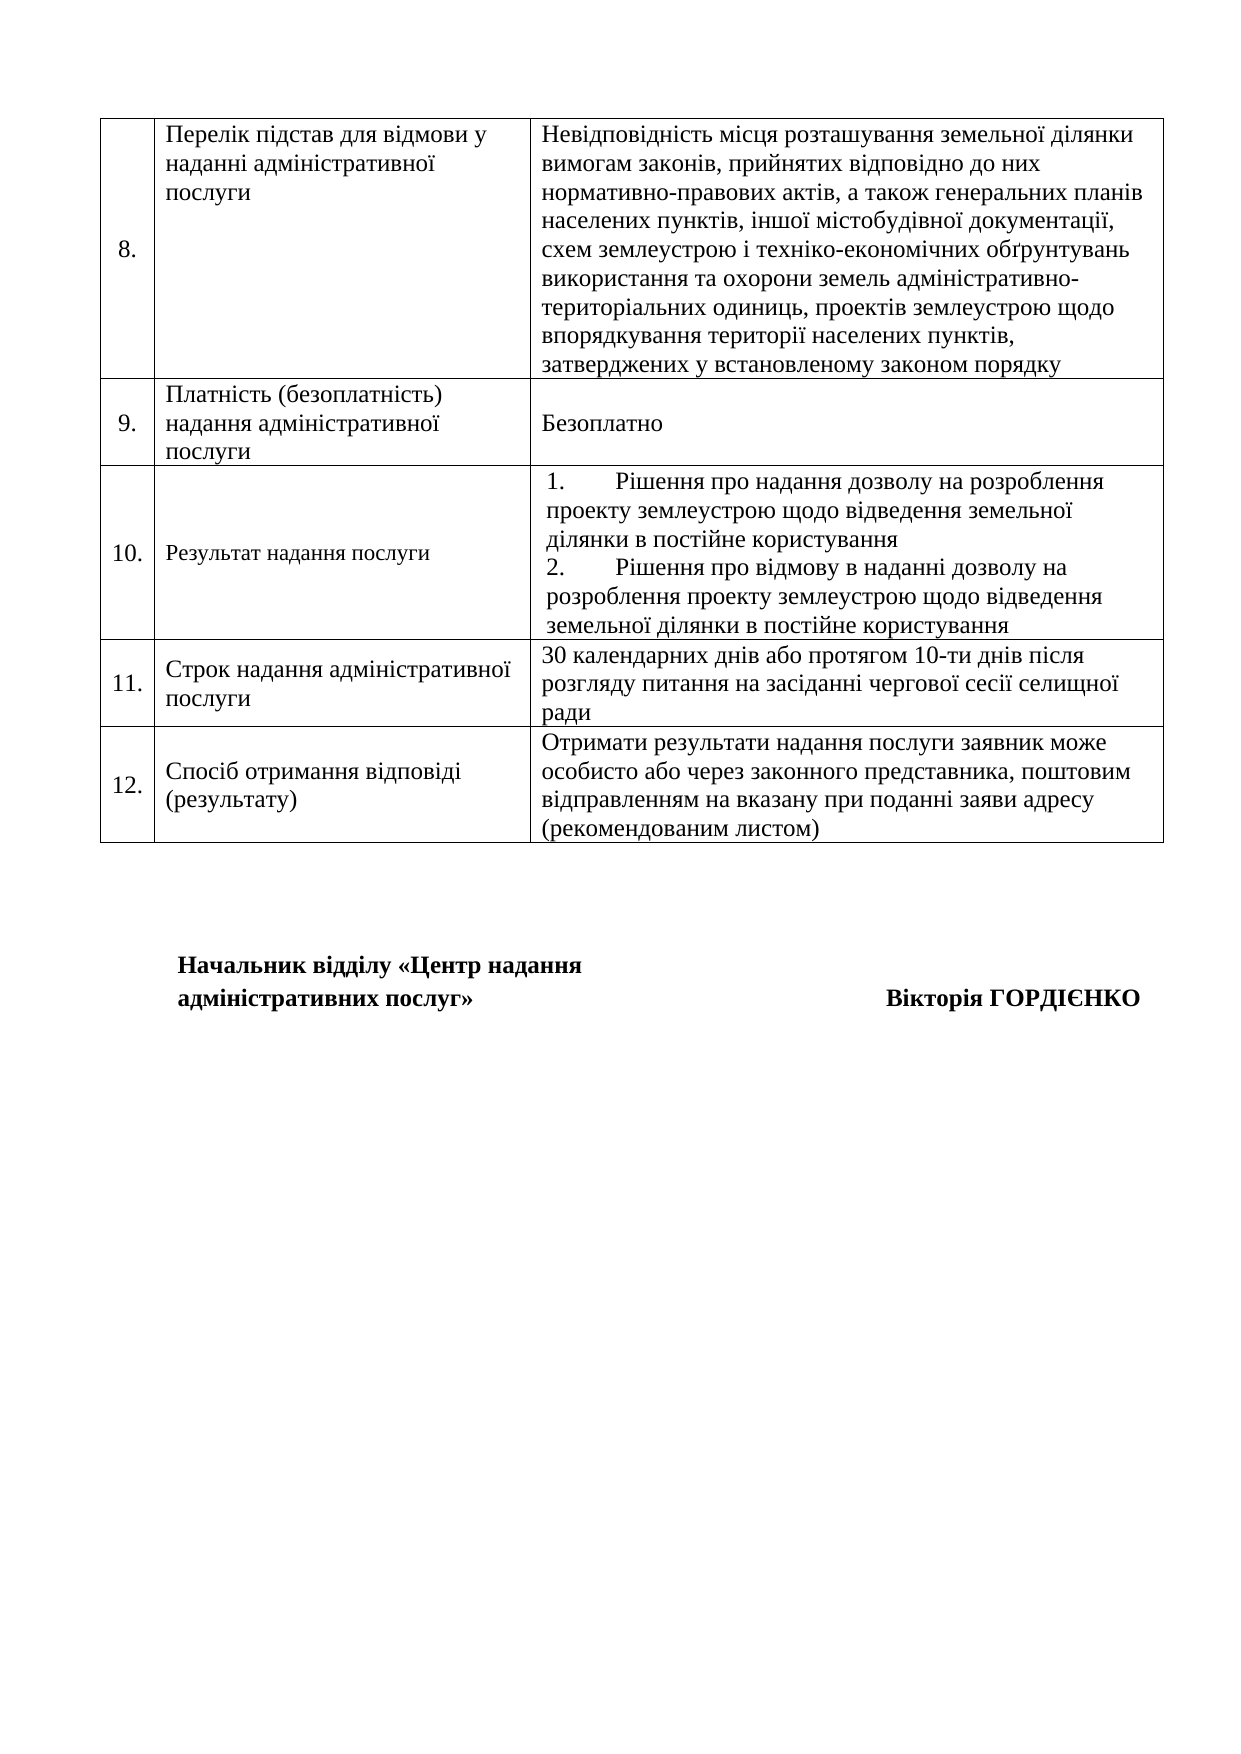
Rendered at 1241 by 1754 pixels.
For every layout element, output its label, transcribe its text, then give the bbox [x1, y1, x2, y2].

table_cell Результат надання послуги [155, 466, 530, 639]
table_cell 30 календарних днів або протягом 10-ти днів після розгляду питання на засіданні чергової сесії селищної ради [531, 640, 1163, 726]
table_cell 9. [101, 379, 154, 465]
table_cell Перелік підстав для відмови у наданні адміністративної послуги [155, 119, 530, 378]
table_cell Платність (безоплатність) надання адміністративної послуги [155, 379, 530, 465]
table_cell 11. [101, 640, 154, 726]
text Начальник відділу «Центр надання адміністративних послуг» Вікторія ГОРДІЄНКО [177, 950, 1152, 1012]
table_cell 8. [101, 119, 154, 378]
table_cell Строк надання адміністративної послуги [155, 640, 530, 726]
table_cell Невідповідність місця розташування земельної ділянки вимогам законів, прийнятих відповідно до них нормативно-правових актів, а також генеральних планів населених пунктів, іншої містобудівної документації, схем землеустрою і техніко-економічних обґрунтувань використання та охорони земель адміністративно-територіальних одиниць, проектів землеустрою щодо впорядкування території населених пунктів, затверджених у встановленому законом порядку [531, 119, 1163, 378]
table_cell Отримати результати надання послуги заявник може особисто або через законного представника, поштовим відправленням на вказану при поданні заяви адресу (рекомендованим листом) [531, 727, 1163, 842]
table_cell Безоплатно [531, 379, 1163, 465]
table_cell 12. [101, 727, 154, 842]
table_cell 10. [101, 466, 154, 639]
table_cell Спосіб отримання відповіді (результату) [155, 727, 530, 842]
table_cell Рішення про надання дозволу на розроблення проекту землеустрою щодо відведення земельної ділянки в постійне користування Рішення про відмову в наданні дозволу на розроблення проекту землеустрою щодо відведення земельної ділянки в постійне користування [531, 466, 1163, 639]
